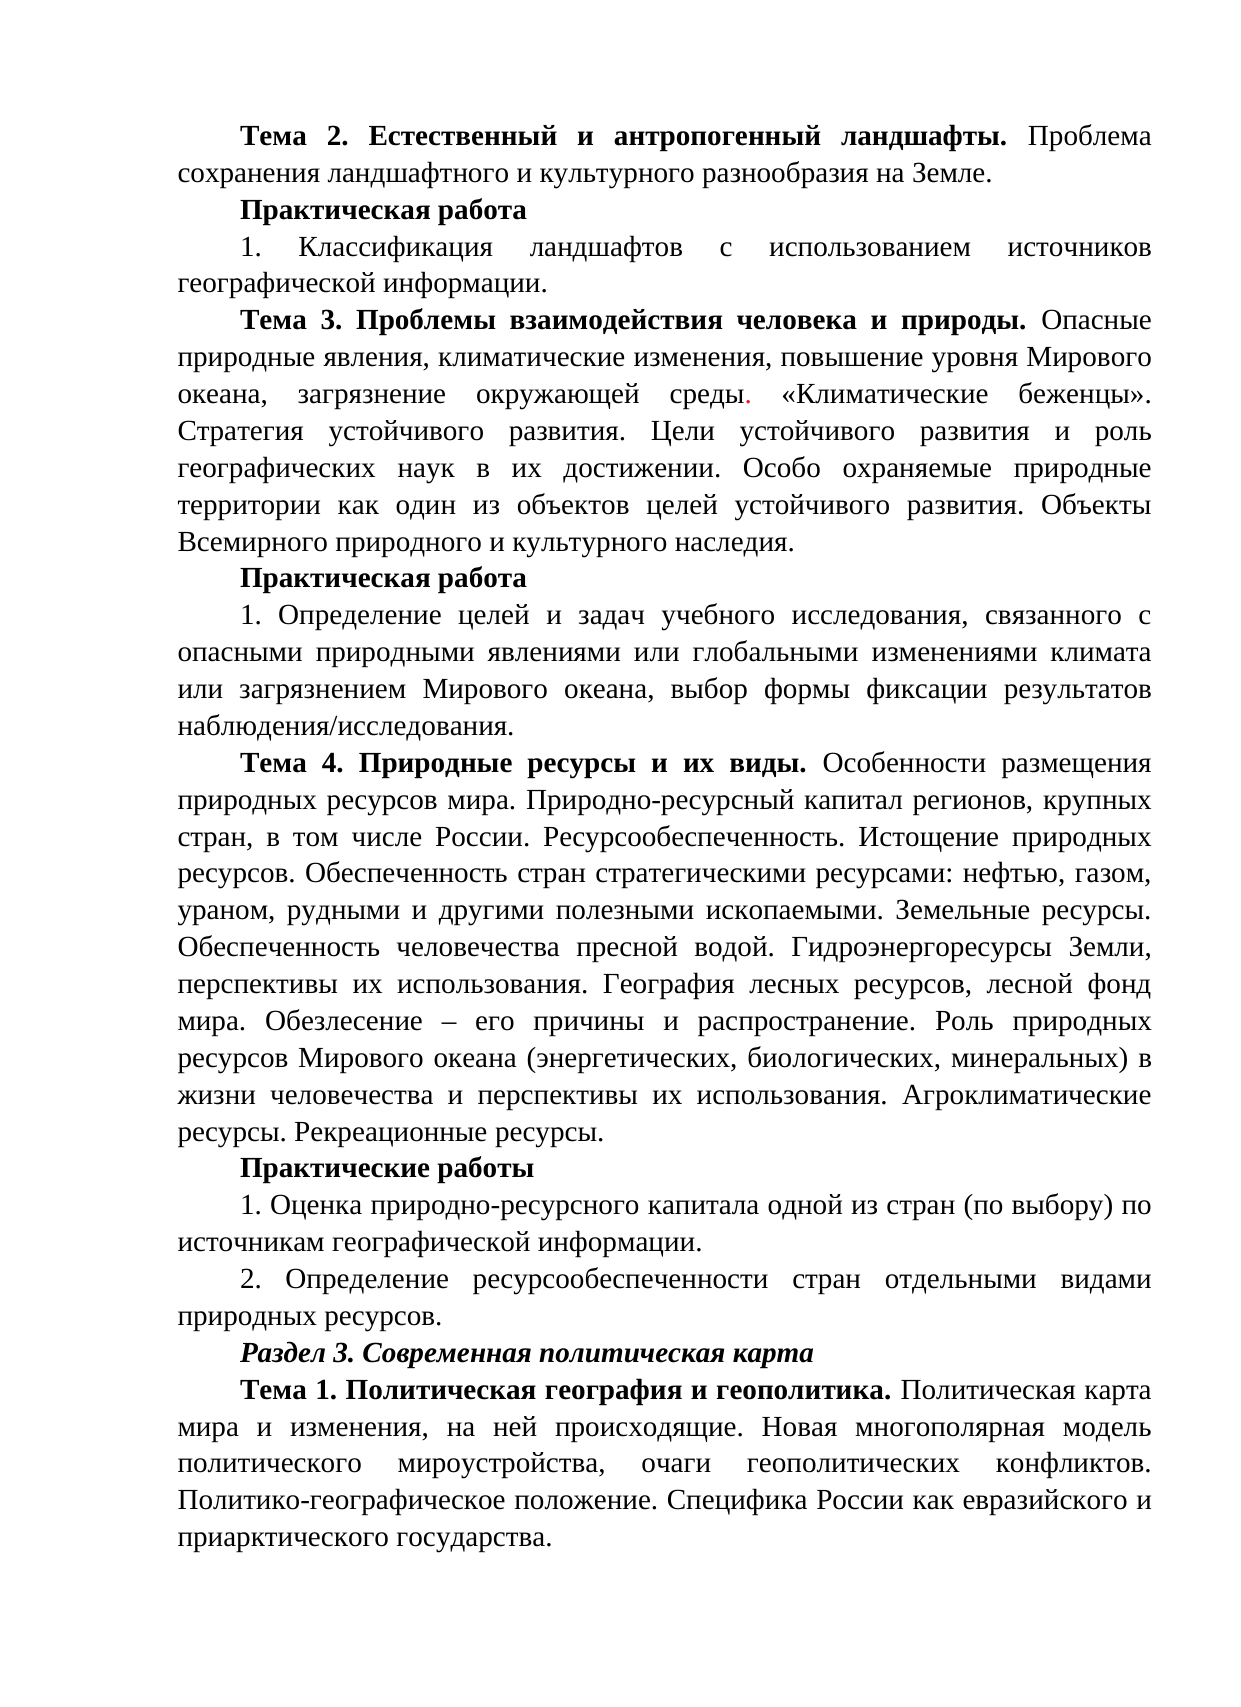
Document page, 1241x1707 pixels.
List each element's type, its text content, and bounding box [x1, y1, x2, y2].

text Раздел 3. Современная политическая карта [177, 1335, 1152, 1368]
text 1. Классификация ландшафтов с использованием источников географической информации. [177, 229, 1152, 299]
text Тема 1. Политическая география и геополитика. Политическая карта мира и изменения, на ней происходящие. Новая многополярная модель политического мироустройства, очаги геополитических конфликтов. Политико-географическое положение. Специфика России как евразийского и приарктического государства. [177, 1372, 1152, 1553]
text 1. Определение целей и задач учебного исследования, связанного с опасными природными явлениями или глобальными изменениями климата или загрязнением Мирового океана, выбор формы фиксации результатов наблюдения/исследования. [177, 597, 1152, 742]
text 2. Определение ресурсообеспеченности стран отдельными видами природных ресурсов. [177, 1261, 1152, 1332]
text Практическая работа [177, 561, 1152, 594]
text 1. Оценка природно-ресурсного капитала одной из стран (по выбору) по источникам географической информации. [177, 1187, 1152, 1258]
text Тема 3. Проблемы взаимодействия человека и природы. Опасные природные явления, климатические изменения, повышение уровня Мирового океана, загрязнение окружающей среды. «Климатические беженцы». Стратегия устойчивого развития. Цели устойчивого развития и роль географических наук в их достижении. Особо охраняемые природные территории как один из объектов целей устойчивого развития. Объекты Всемирного природного и культурного наследия. [177, 302, 1152, 557]
text Тема 2. Естественный и антропогенный ландшафты. Проблема сохранения ландшафтного и культурного разнообразия на Земле. [177, 118, 1152, 188]
text Тема 4. Природные ресурсы и их виды. Особенности размещения природных ресурсов мира. Природно-ресурсный капитал регионов, крупных стран, в том числе России. Ресурсообеспеченность. Истощение природных ресурсов. Обеспеченность стран стратегическими ресурсами: нефтью, газом, ураном, рудными и другими полезными ископаемыми. Земельные ресурсы. Обеспеченность человечества пресной водой. Гидроэнергоресурсы Земли, перспективы их использования. География лесных ресурсов, лесной фонд мира. Обезлесение – его причины и распространение. Роль природных ресурсов Мирового океана (энергетических, биологических, минеральных) в жизни человечества и перспективы их использования. Агроклиматические ресурсы. Рекреационные ресурсы. [177, 745, 1152, 1147]
text Практические работы [177, 1151, 1152, 1184]
text Практическая работа [177, 192, 1152, 225]
